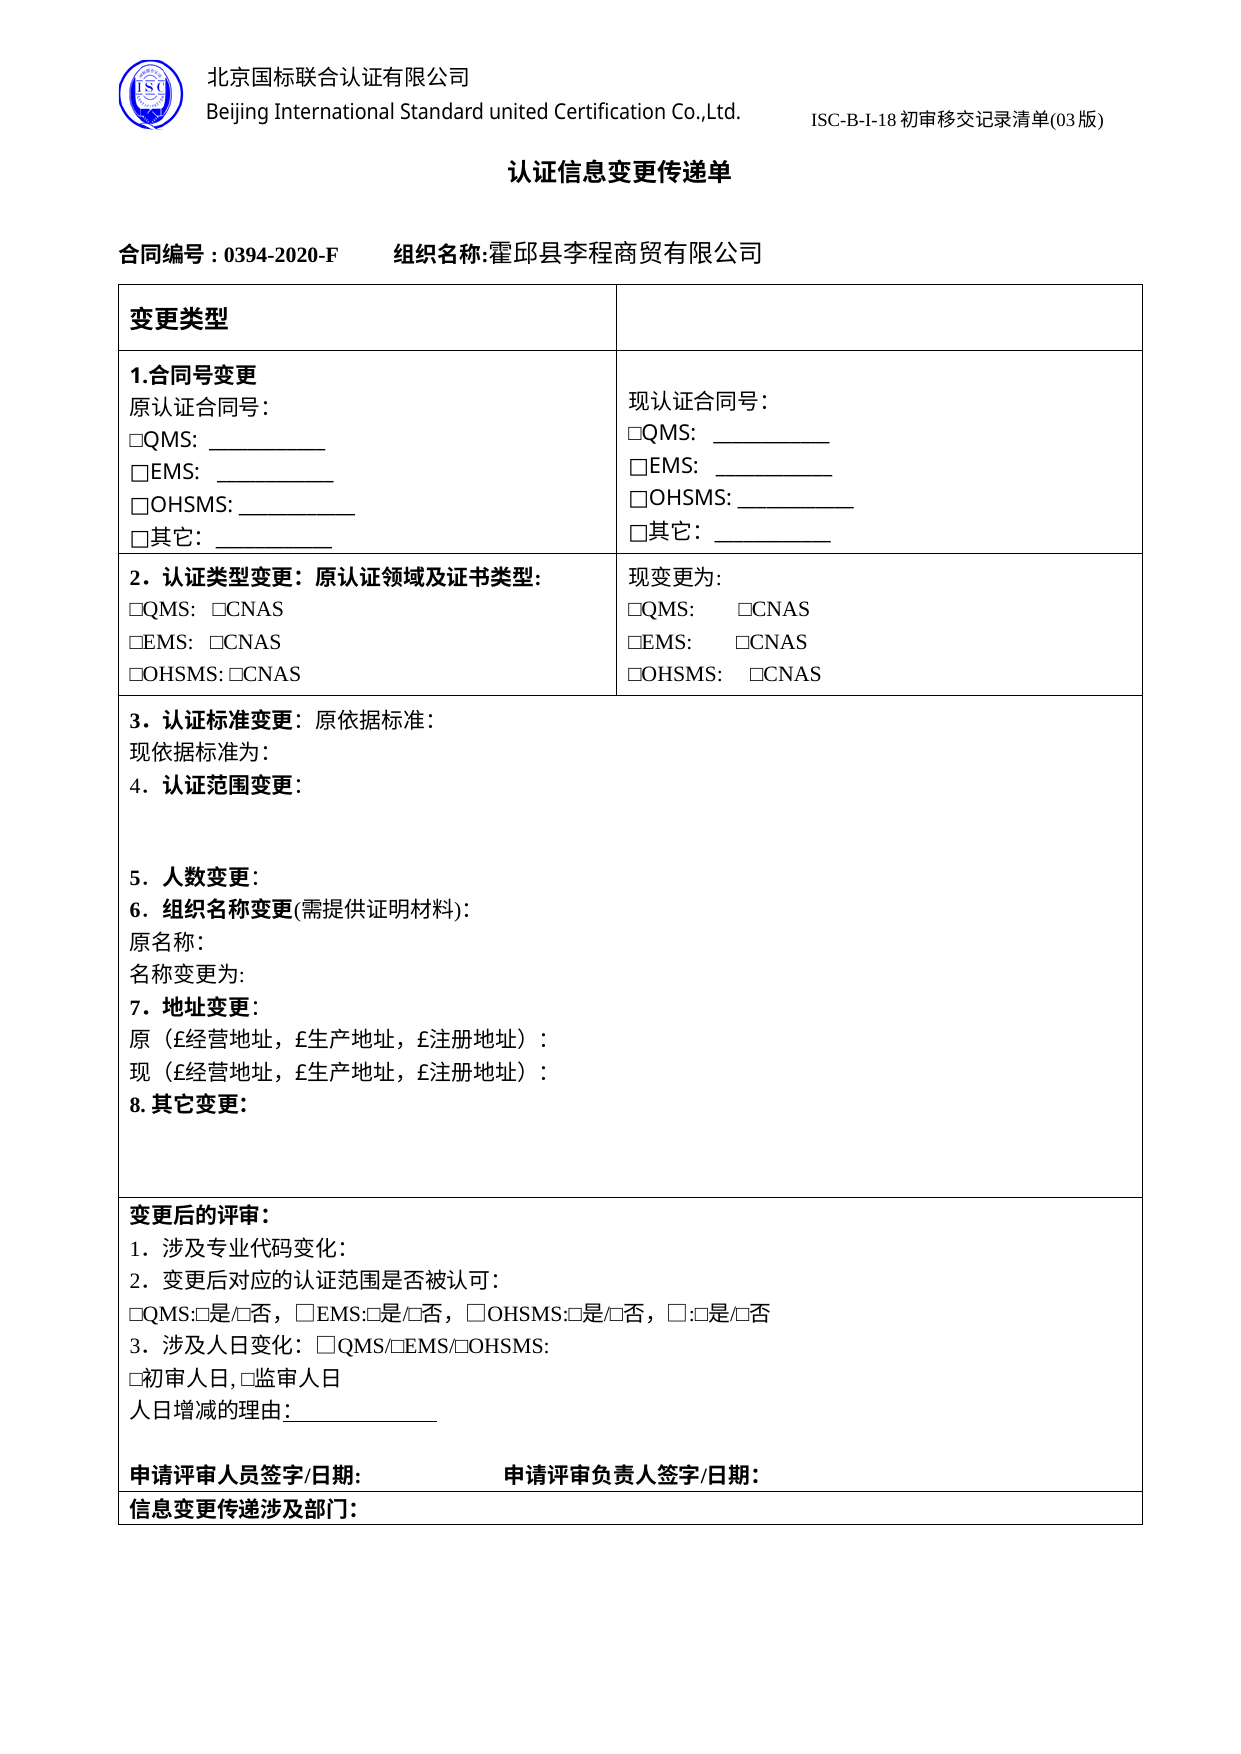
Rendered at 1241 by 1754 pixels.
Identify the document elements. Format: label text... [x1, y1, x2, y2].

table_cell 3．认证标准变更：原依据标准： 现依据标准为： 4．认证范围变更： 5．人数变更： 6．组织名称变更(需提供证明材料)： 原名称： 名称变更为: 7．地址变更： 原（£经营地址，£生产地址，£注册地址）： 现（£经营地址，£生产地址，£注册地址）： 8. 其它变更： [119, 696, 1142, 1197]
table_cell 1.合同号变更 原认证合同号： □QMS: ____________ □EMS: ____________ □OHSMS: ____________ □其它：____________ [119, 351, 616, 552]
picture [118, 59, 184, 129]
text 合同编号 : 0394-2020-F 组织名称:霍邱县李程商贸有限公司 [118, 219, 1122, 284]
table_cell 2．认证类型变更：原认证领域及证书类型: □QMS: □CNAS □EMS: □CNAS □OHSMS: □CNAS [119, 554, 616, 695]
table_cell 信息变更传递涉及部门： [119, 1492, 1142, 1524]
table_header [617, 285, 1142, 350]
table_header 变更类型 [119, 285, 616, 350]
table_cell 现认证合同号： □QMS: ____________ □EMS: ____________ □OHSMS: ____________ □其它：____________ [617, 351, 1142, 552]
table_cell 现变更为: □QMS: □CNAS □EMS: □CNAS □OHSMS: □CNAS [617, 554, 1142, 695]
text 认证信息变更传递单 [118, 138, 1122, 203]
table_cell 变更后的评审： 1．涉及专业代码变化： 2．变更后对应的认证范围是否被认可： □QMS:□是/□否，□EMS:□是/□否，□OHSMS:□是/□否，□:□是/□否 3．涉及人日变化：□QMS/□EMS/□OHSMS: □初审人日, □监审人日 人日增减的理由： 申请评审人员签字/日期: 申请评审负责人签字/日期： [119, 1198, 1142, 1491]
